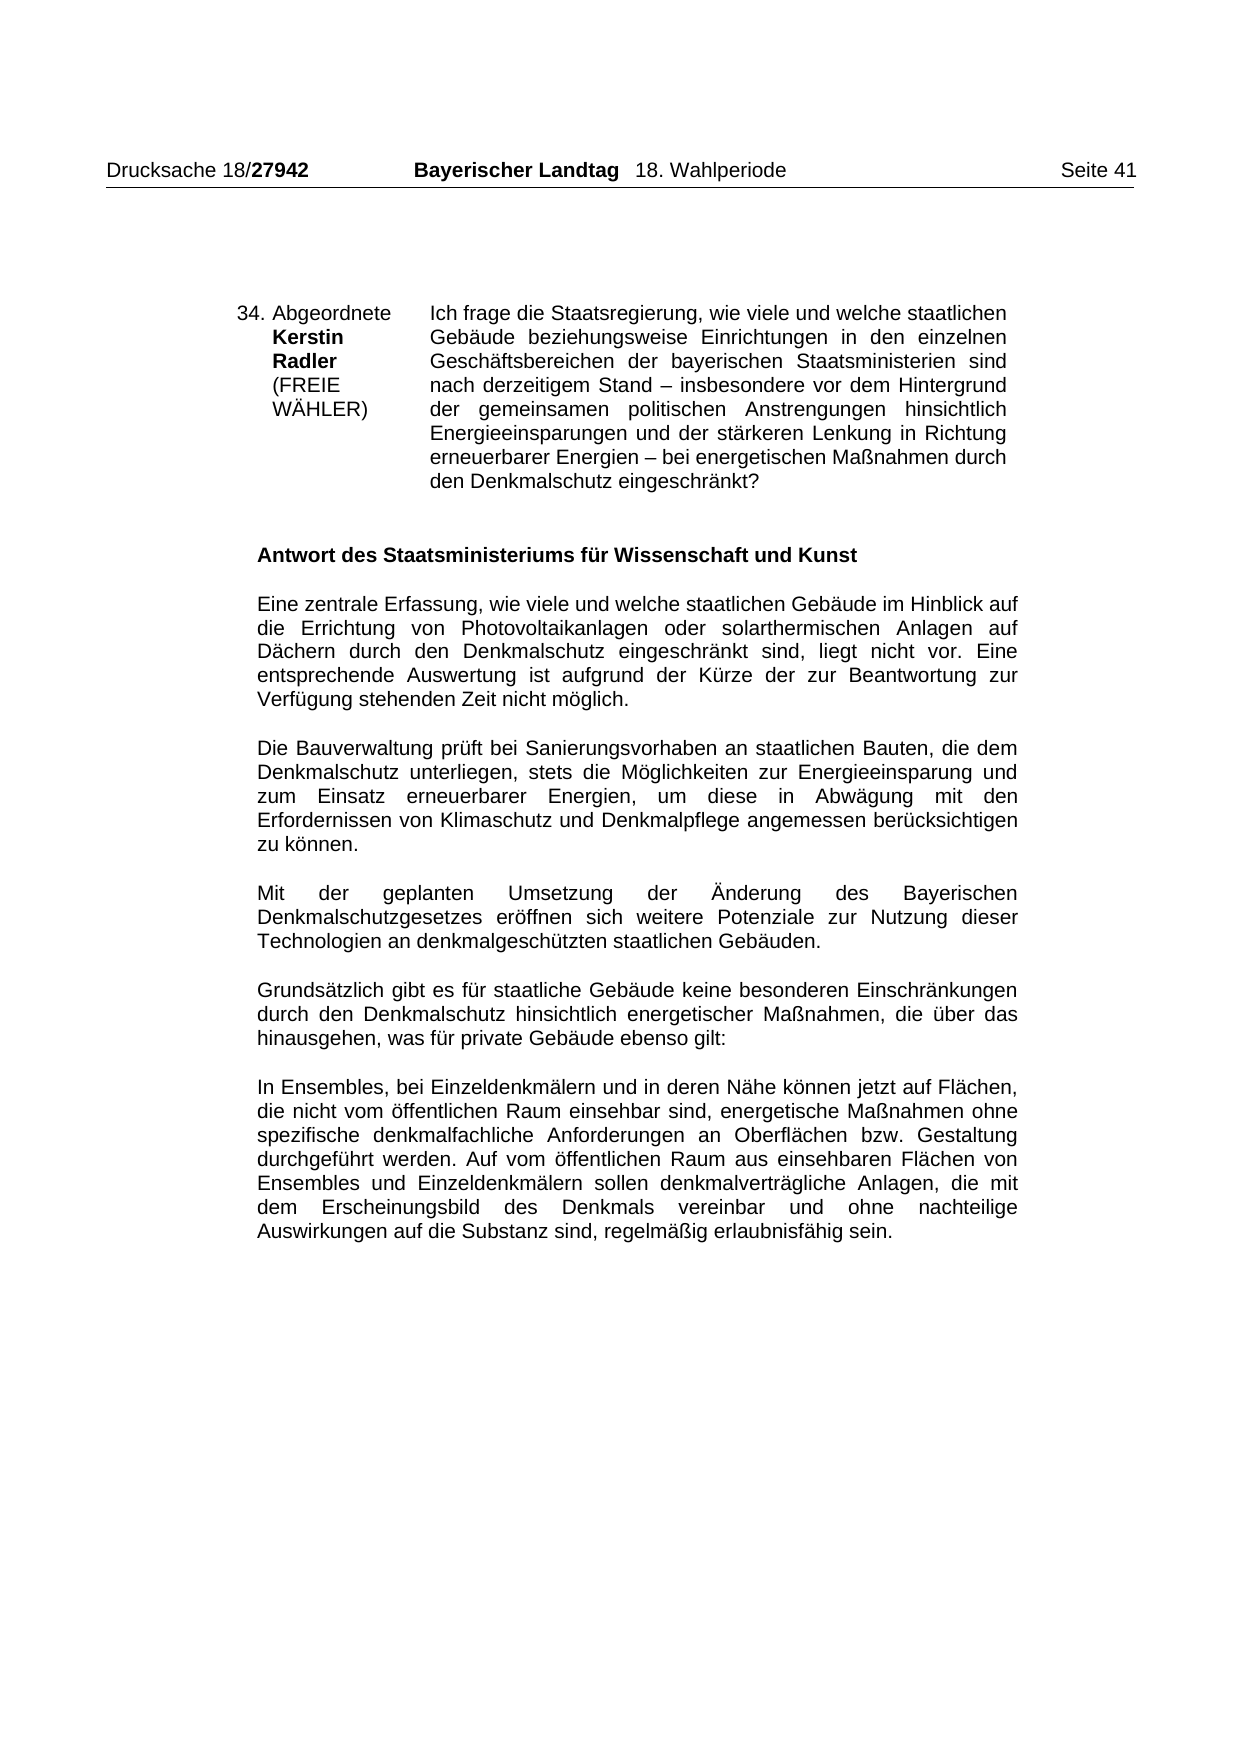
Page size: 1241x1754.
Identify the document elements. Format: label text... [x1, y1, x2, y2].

table_header Ich frage die Staatsregierung, wie viele und welche staatlichen Gebäude beziehungsweise Einrichtungen in den einzelnen Geschäftsbereichen der bayerischen Staatsministerien sind nach derzeitigem Stand – insbesondere vor dem Hintergrund der gemeinsamen politischen Anstrengungen hinsichtlich Energieeinsparungen und der stärkeren Lenkung in Richtung erneuerbarer Energien – bei energetischen Maßnahmen durch den Denkmalschutz eingeschränkt? [418, 226, 1019, 492]
table_header Abgeordnete Kerstin Radler (FREIE WÄHLER) [225, 226, 418, 492]
text Antwort des Staatsministeriums für Wissenschaft und Kunst [257, 542, 1019, 566]
text Grundsätzlich gibt es für staatliche Gebäude keine besonderen Einschränkungen durch den Denkmalschutz hinsichtlich energetischer Maßnahmen, die über das hinausgehen, was für private Gebäude ebenso gilt: [257, 978, 1019, 1050]
text Mit der geplanten Umsetzung der Änderung des Bayerischen Denkmalschutzgesetzes eröffnen sich weitere Potenziale zur Nutzung dieser Technologien an denkmalgeschützten staatlichen Gebäuden. [257, 881, 1019, 953]
text Eine zentrale Erfassung, wie viele und welche staatlichen Gebäude im Hinblick auf die Errichtung von Photovoltaikanlagen oder solarthermischen Anlagen auf Dächern durch den Denkmalschutz eingeschränkt sind, liegt nicht vor. Eine entsprechende Auswertung ist aufgrund der Kürze der zur Beantwortung zur Verfügung stehenden Zeit nicht möglich. [257, 591, 1019, 711]
text In Ensembles, bei Einzeldenkmälern und in deren Nähe können jetzt auf Flächen, die nicht vom öffentlichen Raum einsehbar sind, energetische Maßnahmen ohne spezifische denkmalfachliche Anforderungen an Oberflächen bzw. Gestaltung durchgeführt werden. Auf vom öffentlichen Raum aus einsehbaren Flächen von Ensembles und Einzeldenkmälern sollen denkmalverträgliche Anlagen, die mit dem Erscheinungsbild des Denkmals vereinbar und ohne nachteilige Auswirkungen auf die Substanz sind, regelmäßig erlaubnisfähig sein. [257, 1075, 1019, 1242]
text Die Bauverwaltung prüft bei Sanierungsvorhaben an staatlichen Bauten, die dem Denkmalschutz unterliegen, stets die Möglichkeiten zur Energieeinsparung und zum Einsatz erneuerbarer Energien, um diese in Abwägung mit den Erfordernissen von Klimaschutz und Denkmalpflege angemessen berücksichtigen zu können. [257, 736, 1019, 856]
